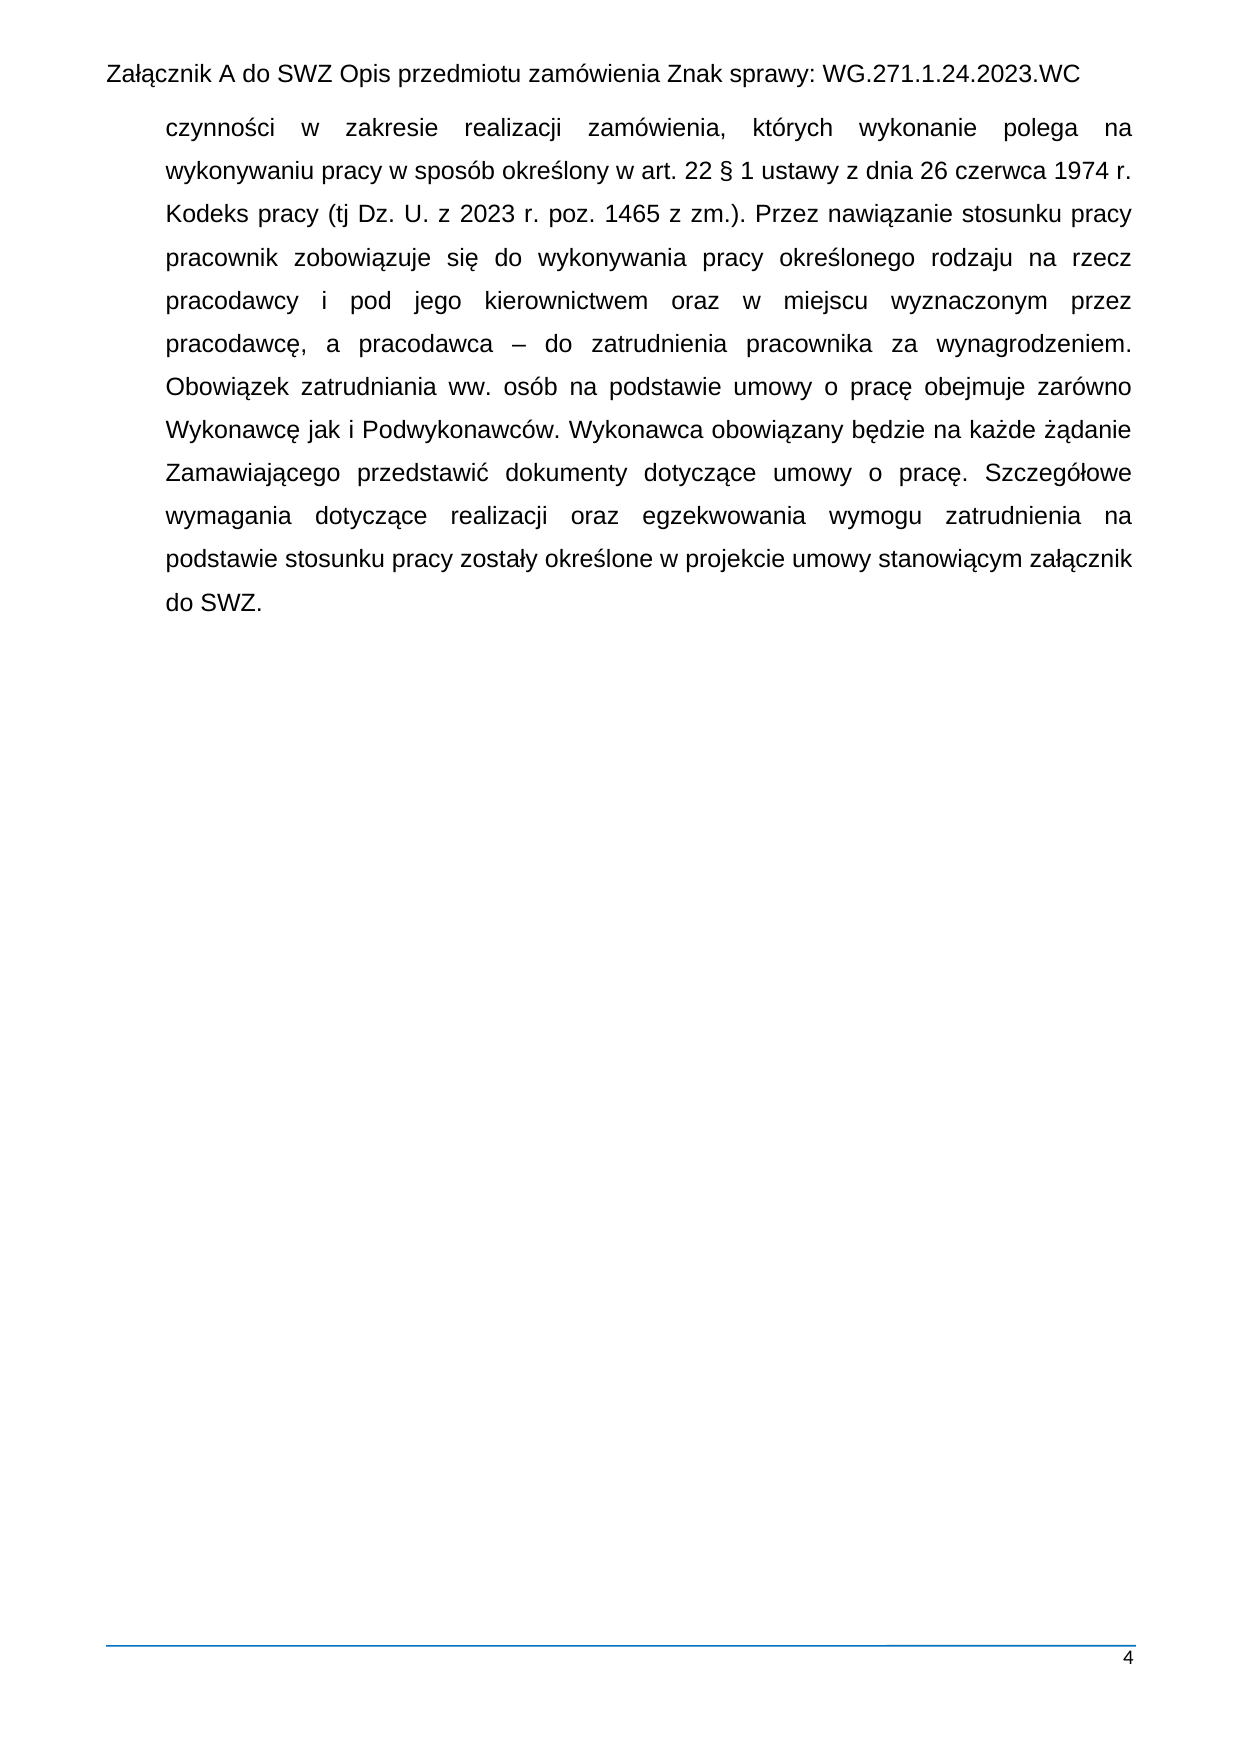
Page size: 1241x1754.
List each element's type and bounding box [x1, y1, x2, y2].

list [106, 113, 1133, 616]
